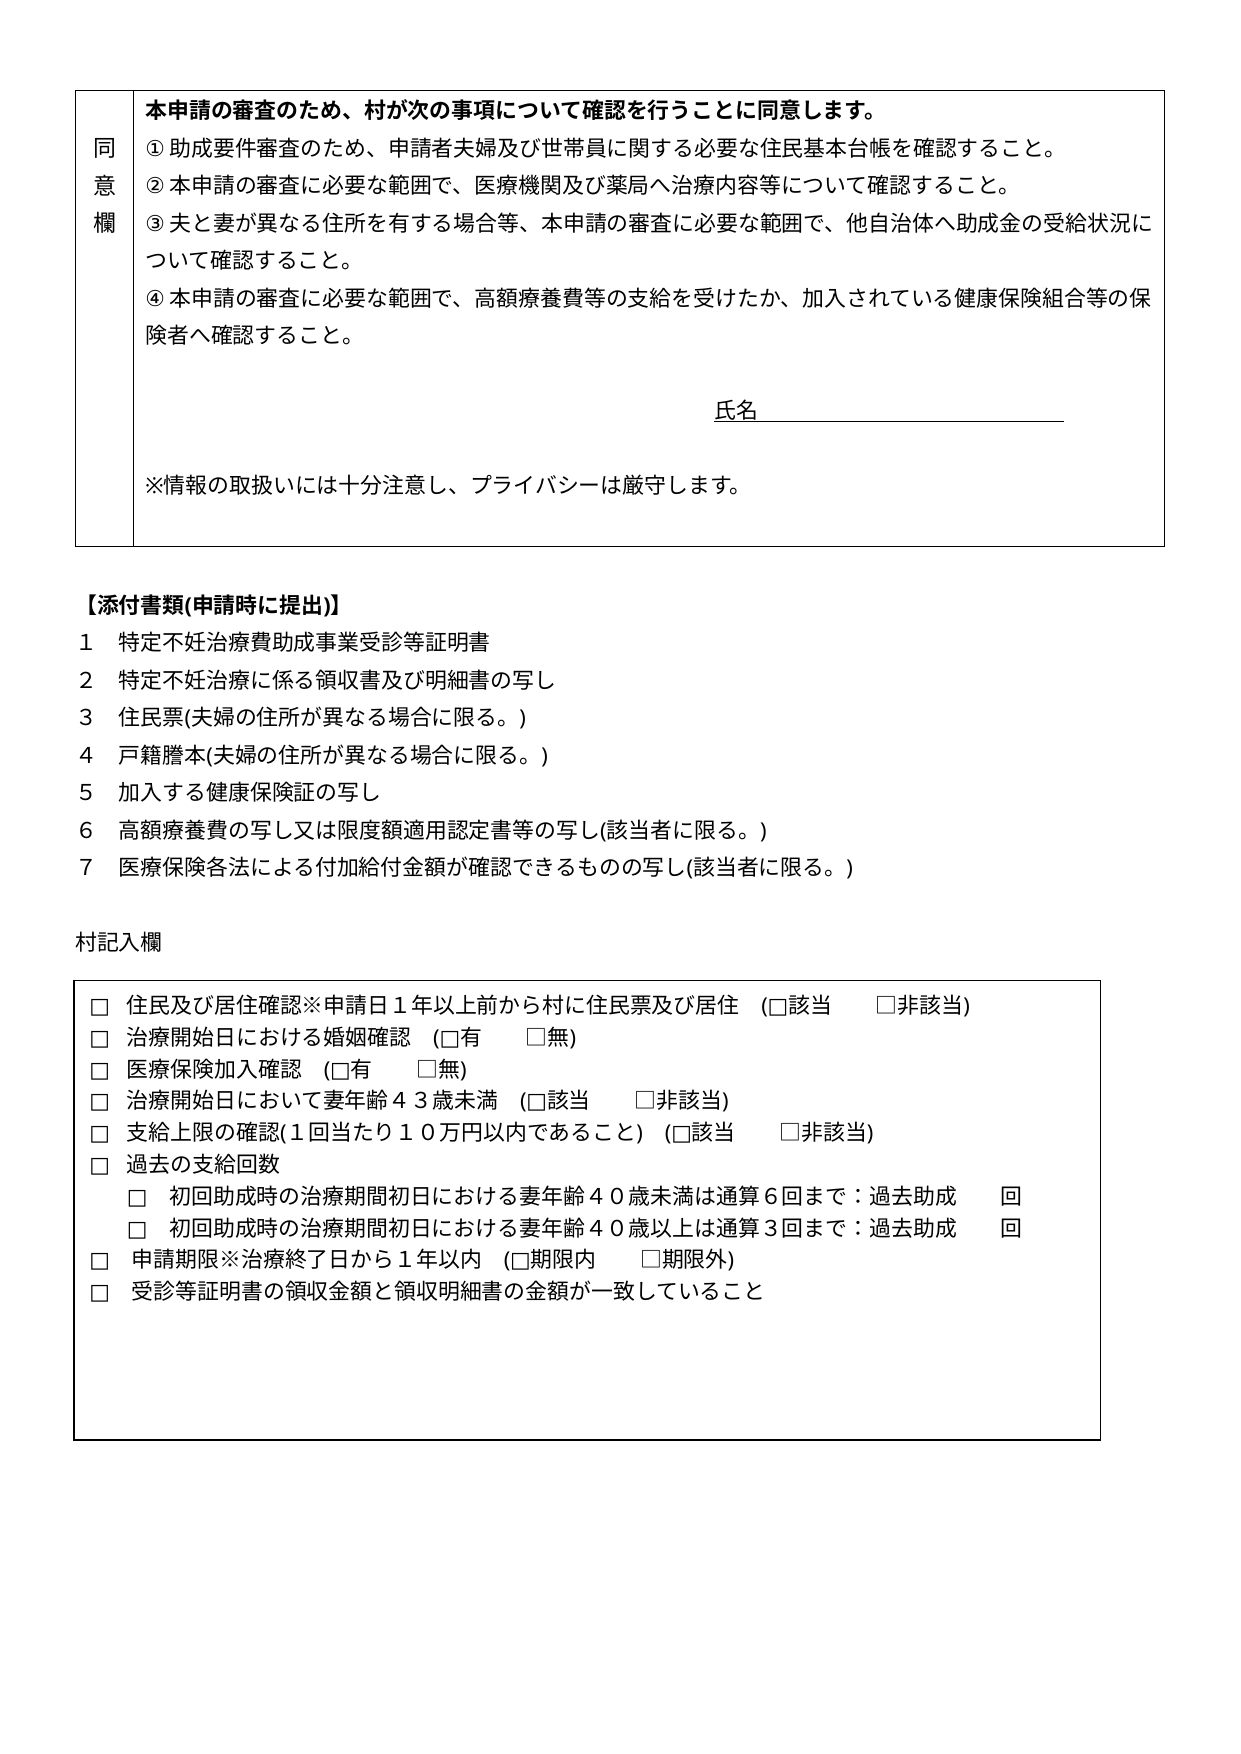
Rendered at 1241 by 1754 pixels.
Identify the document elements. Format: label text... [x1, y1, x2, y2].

text ３ 住民票(夫婦の住所が異なる場合に限る。) [75, 697, 1165, 735]
text 【添付書類(申請時に提出)】 [75, 585, 1165, 622]
text １ 特定不妊治療費助成事業受診等証明書 [75, 622, 1165, 660]
text ２ 特定不妊治療に係る領収書及び明細書の写し [75, 660, 1165, 697]
table_header 同意欄 [76, 91, 133, 546]
text ７ 医療保険各法による付加給付金額が確認できるものの写し(該当者に限る。) [75, 847, 1165, 885]
text ４ 戸籍謄本(夫婦の住所が異なる場合に限る。) [75, 735, 1165, 772]
table_header 本申請の審査のため、村が次の事項について確認を行うことに同意します。 ①助成要件審査のため、申請者夫婦及び世帯員に関する必要な住民基本台帳を確認すること。 ②本申請の審査に必要な範囲で、医療機関及び薬局へ治療内容等について確認すること。 ③夫と妻が異なる住所を有する場合等、本申請の審査に必要な範囲で、他自治体へ助成金の受給状況について確認すること。 ④本申請の審査に必要な範囲で、高額療養費等の支給を受けたか、加入されている健康保険組合等の保険者へ確認すること。 氏名 ※情報の取扱いには十分注意し、プライバシーは厳守します。 [134, 91, 1164, 546]
text ５ 加入する健康保険証の写し [75, 772, 1165, 810]
text 村記入欄 [75, 922, 1165, 960]
text ６ 高額療養費の写し又は限度額適用認定書等の写し(該当者に限る。) [75, 810, 1165, 847]
